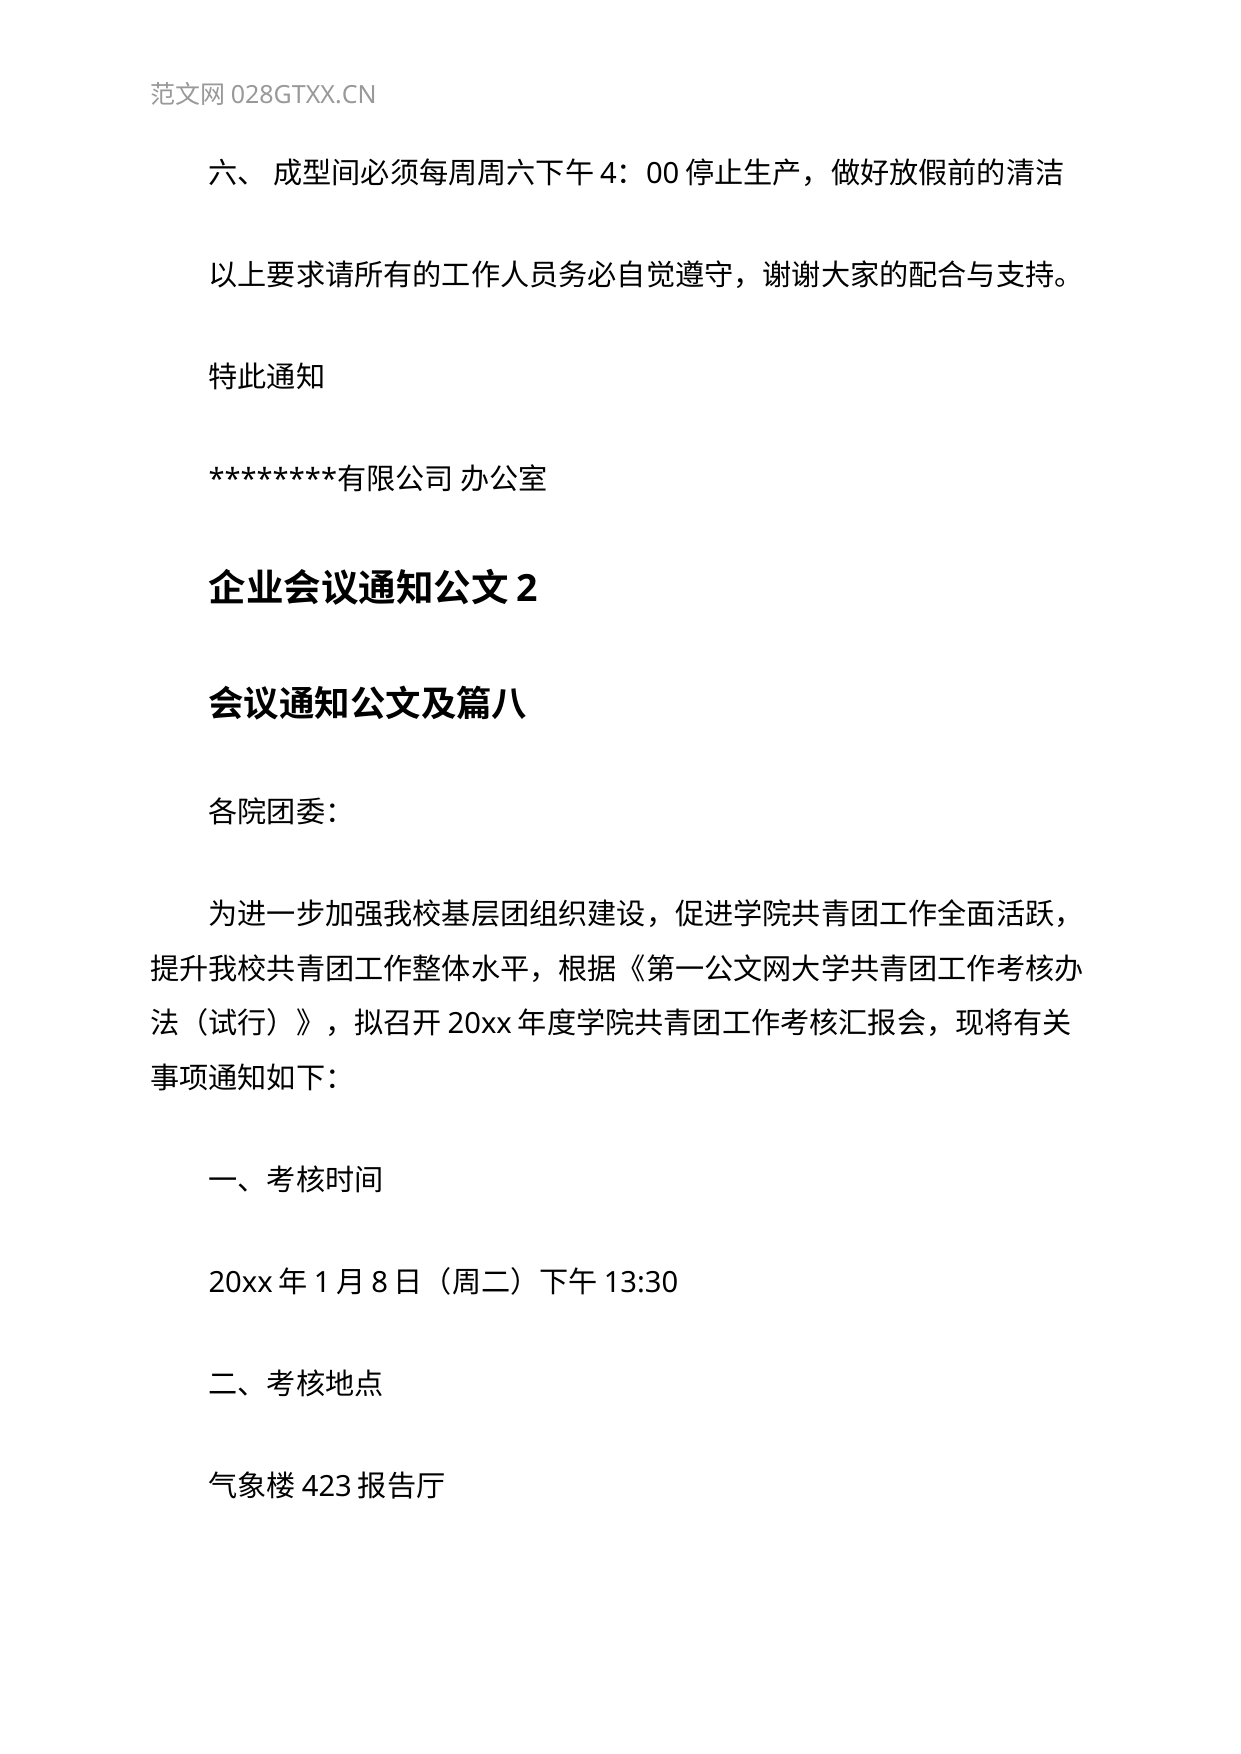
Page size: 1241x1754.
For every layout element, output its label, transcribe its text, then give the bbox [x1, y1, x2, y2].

text 为进一步加强我校基层团组织建设，促进学院共青团工作全面活跃，提升我校共青团工作整体水平，根据《第一公文网大学共青团工作考核办法（试行）》，拟召开20xx年度学院共青团工作考核汇报会，现将有关事项通知如下： [150, 890, 1090, 1097]
text 二、考核地点 [150, 1361, 1090, 1403]
text 气象楼423报告厅 [150, 1462, 1090, 1505]
text ********有限公司 办公室 [150, 456, 1090, 498]
text 企业会议通知公文2 [150, 557, 1090, 612]
text 一、考核时间 [150, 1157, 1090, 1199]
text 六、 成型间必须每周周六下午4：00停止生产，做好放假前的清洁 [150, 150, 1090, 192]
text 以上要求请所有的工作人员务必自觉遵守，谢谢大家的配合与支持。 [150, 252, 1090, 294]
text 特此通知 [150, 354, 1090, 396]
text 会议通知公文及篇八 [150, 675, 1090, 726]
text 各院团委： [150, 788, 1090, 831]
text 20xx年1月8日（周二）下午13:30 [150, 1259, 1090, 1301]
